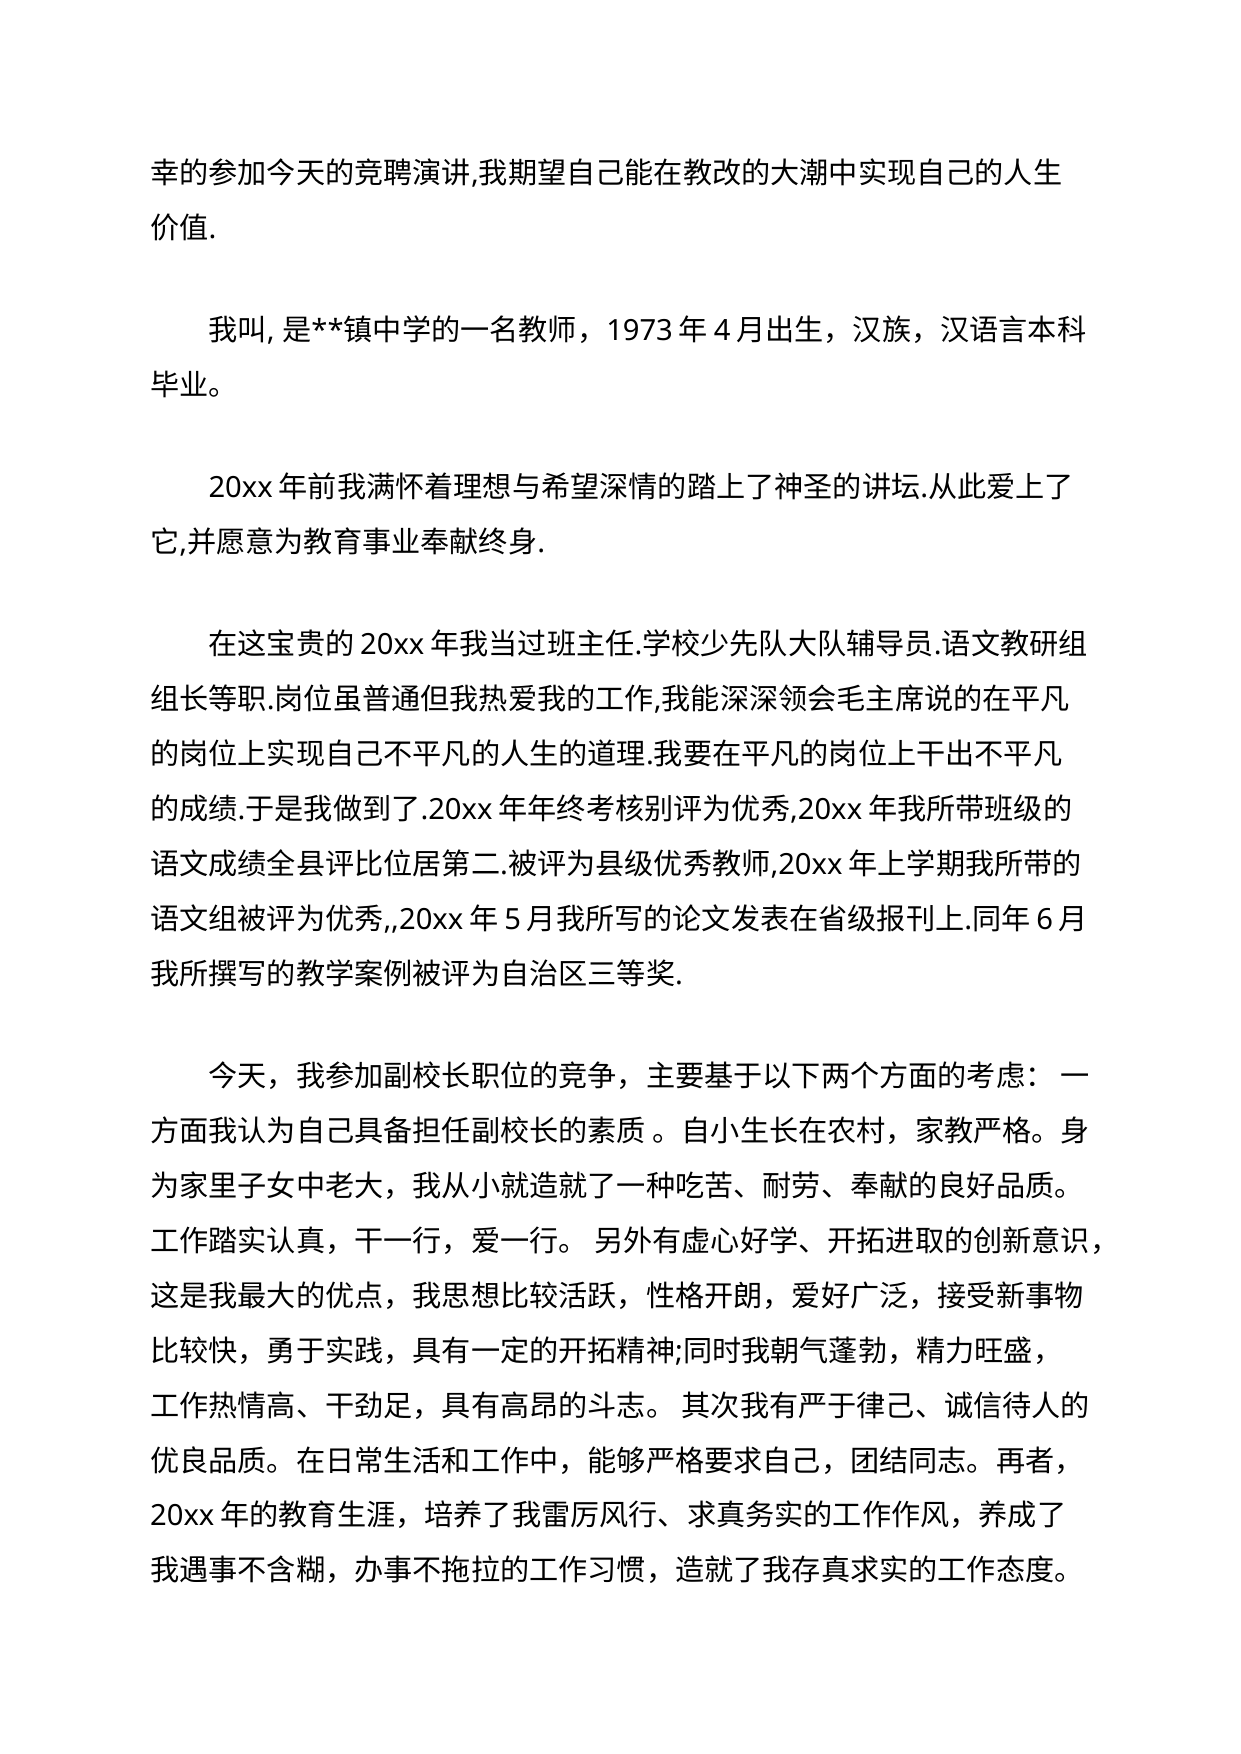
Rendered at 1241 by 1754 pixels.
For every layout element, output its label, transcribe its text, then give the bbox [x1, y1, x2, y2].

text 在这宝贵的20xx年我当过班主任.学校少先队大队辅导员.语文教研组组长等职.岗位虽普通但我热爱我的工作,我能深深领会毛主席说的在平凡的岗位上实现自己不平凡的人生的道理.我要在平凡的岗位上干出不平凡的成绩.于是我做到了.20xx年年终考核别评为优秀,20xx年我所带班级的语文成绩全县评比位居第二.被评为县级优秀教师,20xx年上学期我所带的语文组被评为优秀,,20xx年5月我所写的论文发表在省级报刊上.同年6月我所撰写的教学案例被评为自治区三等奖. [150, 621, 1090, 993]
text 我叫, 是**镇中学的一名教师，1973年4月出生，汉族，汉语言本科毕业。 [150, 307, 1090, 404]
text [150, 150, 1090, 247]
text 今天，我参加副校长职位的竞争，主要基于以下两个方面的考虑： 一方面我认为自己具备担任副校长的素质 。自小生长在农村，家教严格。身为家里子女中老大，我从小就造就了一种吃苦、耐劳、奉献的良好品质。工作踏实认真，干一行，爱一行。 另外有虚心好学、开拓进取的创新意识，这是我最大的优点，我思想比较活跃，性格开朗，爱好广泛，接受新事物比较快，勇于实践，具有一定的开拓精神;同时我朝气蓬勃，精力旺盛，工作热情高、干劲足，具有高昂的斗志。 其次我有严于律己、诚信待人的优良品质。在日常生活和工作中，能够严格要求自己，团结同志。再者，20xx年的教育生涯，培养了我雷厉风行、求真务实的工作作风，养成了我遇事不含糊，办事不拖拉的工作习惯，造就了我存真求实的工作态度。 [150, 1053, 1090, 1589]
text 20xx年前我满怀着理想与希望深情的踏上了神圣的讲坛.从此爱上了它,并愿意为教育事业奉献终身. [150, 464, 1090, 561]
